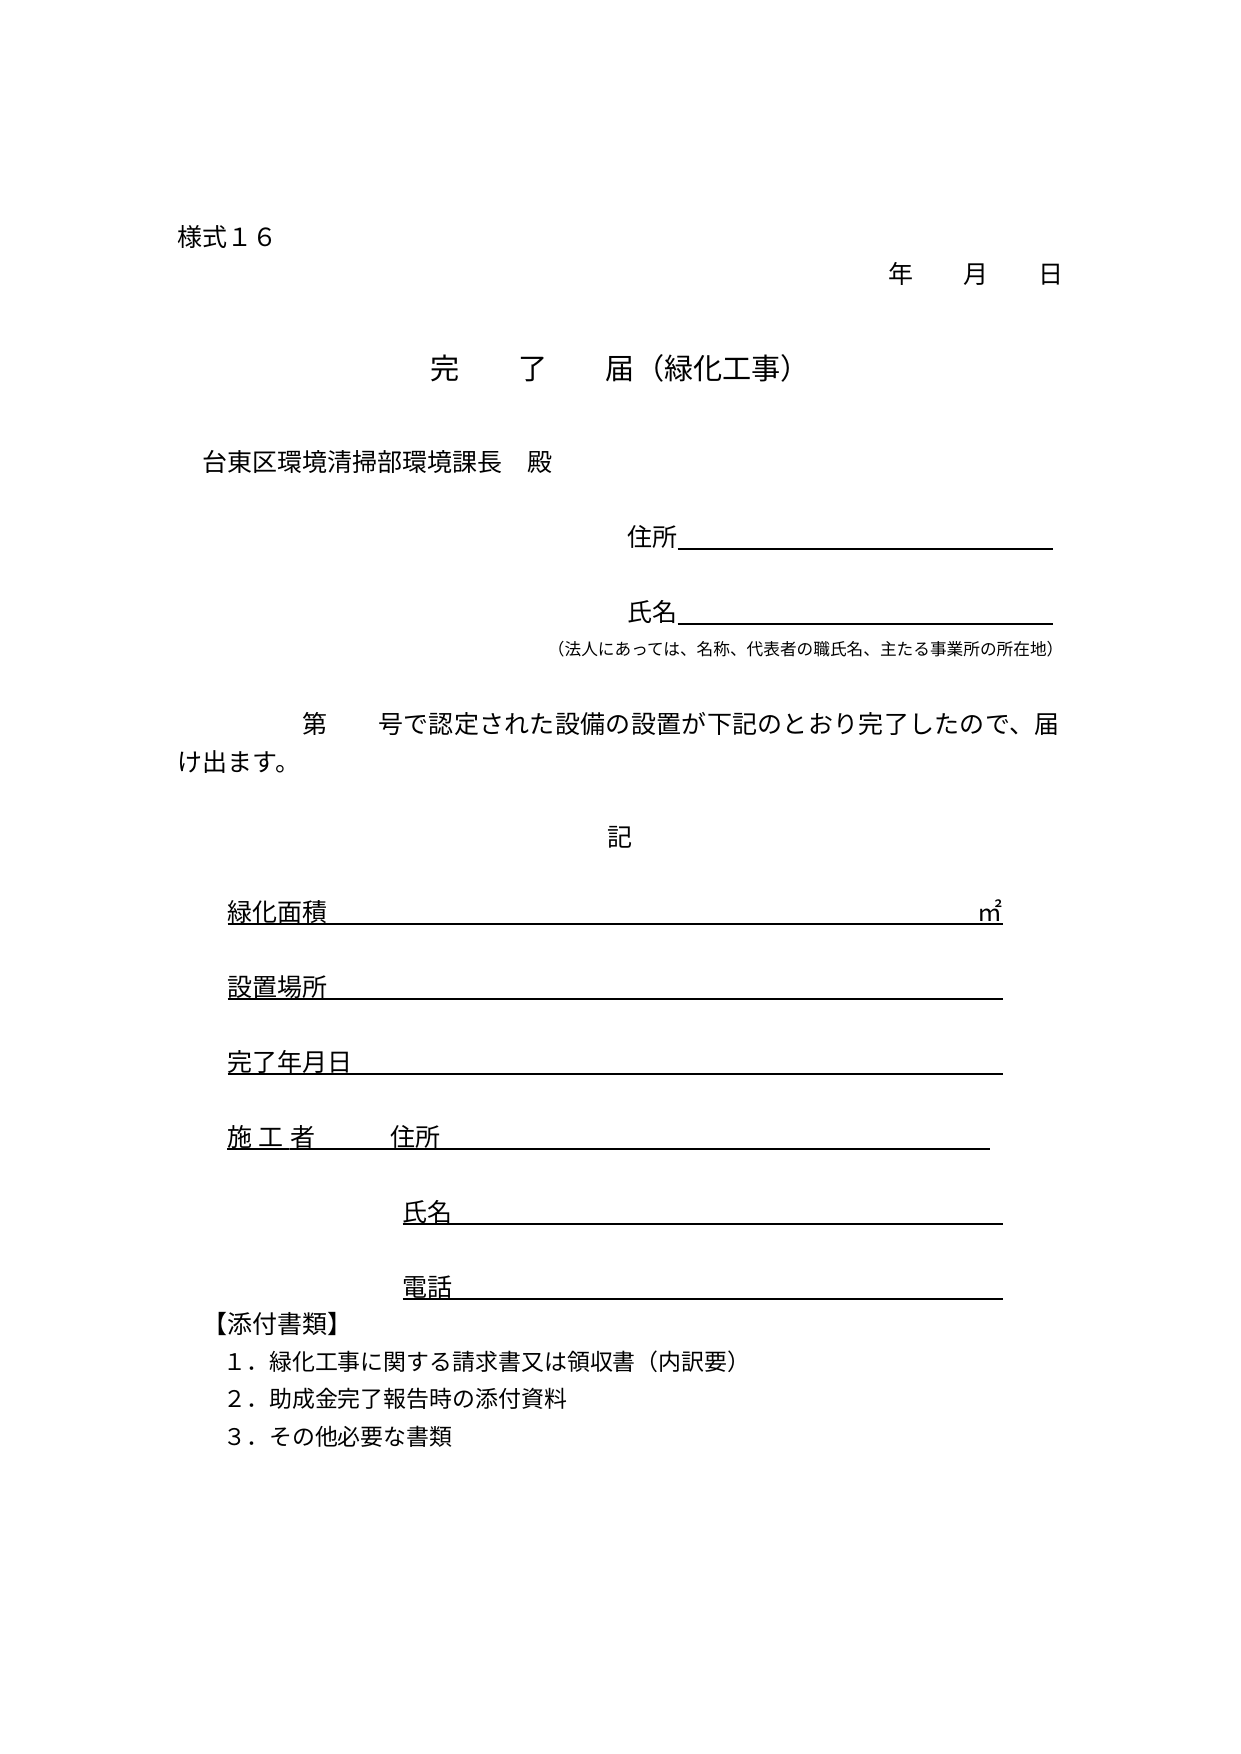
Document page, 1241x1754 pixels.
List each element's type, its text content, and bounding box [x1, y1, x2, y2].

text 緑化面積 ㎡ [177, 892, 1063, 929]
text 完 了 届（緑化工事） [177, 329, 1063, 404]
text 電話 [177, 1267, 1063, 1304]
text 完了年月日 [177, 1042, 1063, 1079]
text 施工者 住所 [177, 1117, 1063, 1154]
text （法人にあっては、名称、代表者の職氏名、主たる事業所の所在地） [177, 629, 1063, 667]
text ３．その他必要な書類 [177, 1417, 1063, 1454]
text ２．助成金完了報告時の添付資料 [177, 1379, 1063, 1417]
text 第 号で認定された設備の設置が下記のとおり完了したので、届け出ます。 [177, 704, 1063, 779]
text 記 [177, 817, 1063, 854]
text 年 月 日 [177, 254, 1063, 292]
text 設置場所 [177, 967, 1063, 1004]
text 住所 [177, 517, 1063, 554]
text １．緑化工事に関する請求書又は領収書（内訳要） [177, 1342, 1063, 1379]
text 氏名 [177, 1192, 1063, 1229]
text 台東区環境清掃部環境課長 殿 [177, 442, 1063, 479]
text 様式１６ [177, 217, 1063, 254]
text 【添付書類】 [177, 1304, 1063, 1342]
text 氏名 [177, 592, 1063, 629]
